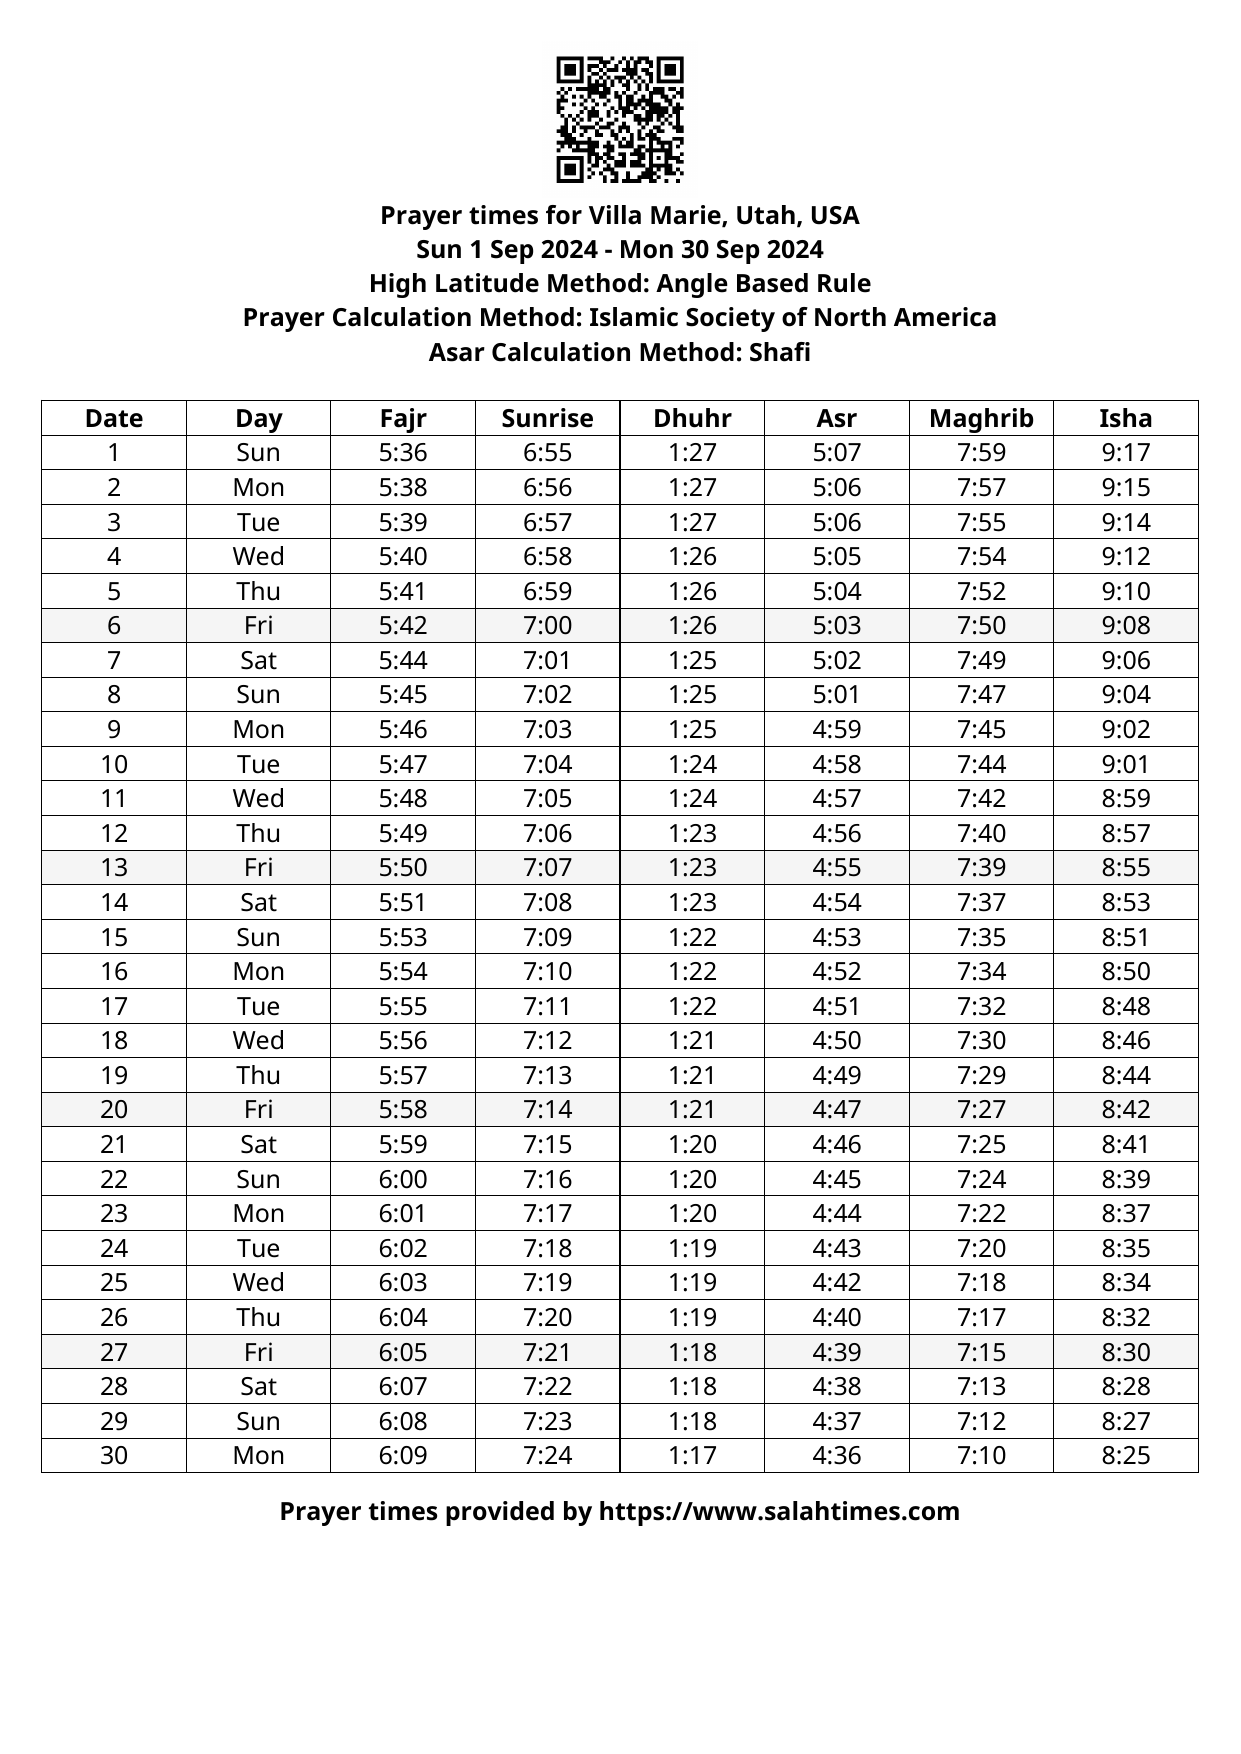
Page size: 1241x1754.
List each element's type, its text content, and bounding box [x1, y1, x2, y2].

table_cell 4:47 [765, 1093, 909, 1126]
table_cell 7 [42, 643, 186, 677]
table_cell 6:02 [331, 1231, 475, 1264]
table_cell 7:04 [476, 747, 619, 780]
table_cell 8:25 [1054, 1439, 1198, 1472]
table_cell 7:12 [476, 1024, 619, 1057]
table_cell 6:59 [476, 574, 619, 607]
table_cell 5:05 [765, 539, 909, 573]
table_cell Sun [187, 1162, 330, 1195]
table_cell 7:50 [910, 609, 1053, 642]
table_cell 9:04 [1054, 678, 1198, 711]
table_cell 7:02 [476, 678, 619, 711]
table_cell 9:02 [1054, 712, 1198, 746]
table_cell 1:27 [621, 470, 764, 504]
table_cell 9:10 [1054, 574, 1198, 607]
table_cell 7:01 [476, 643, 619, 677]
table_header Sunrise [476, 401, 619, 434]
table_cell 17 [42, 989, 186, 1022]
table_cell 1:18 [621, 1369, 764, 1403]
table_header Asr [765, 401, 909, 434]
table_cell 8:42 [1054, 1093, 1198, 1126]
table_header Isha [1054, 401, 1198, 434]
table_cell 4:51 [765, 989, 909, 1022]
table_cell 1:26 [621, 539, 764, 573]
table_cell 4:36 [765, 1439, 909, 1472]
table_cell Wed [187, 539, 330, 573]
table_cell 6:04 [331, 1300, 475, 1334]
table_cell 4:45 [765, 1162, 909, 1195]
table_cell Tue [187, 989, 330, 1022]
table_cell 4:53 [765, 920, 909, 953]
table_cell 6:00 [331, 1162, 475, 1195]
table_cell 1:20 [621, 1127, 764, 1161]
table_cell 1:17 [621, 1439, 764, 1472]
table_cell 9:08 [1054, 609, 1198, 642]
table_cell 7:49 [910, 643, 1053, 677]
table_cell 8:28 [1054, 1369, 1198, 1403]
table_cell 6:08 [331, 1404, 475, 1437]
table_cell 1:22 [621, 920, 764, 953]
table_cell 5:47 [331, 747, 475, 780]
table_cell 9:14 [1054, 505, 1198, 538]
table_cell 4:37 [765, 1404, 909, 1437]
table_cell 24 [42, 1231, 186, 1264]
table_cell 5:49 [331, 816, 475, 849]
table_cell 7:20 [476, 1300, 619, 1334]
table_cell 7:18 [476, 1231, 619, 1264]
table_cell 1:21 [621, 1093, 764, 1126]
table_cell 1:19 [621, 1300, 764, 1334]
table_cell 7:12 [910, 1404, 1053, 1437]
text Prayer times for Villa Marie, Utah, USA [42, 198, 1198, 232]
table_cell 28 [42, 1369, 186, 1403]
table_cell 5:40 [331, 539, 475, 573]
table_cell Tue [187, 1231, 330, 1264]
table_cell 19 [42, 1058, 186, 1092]
table_cell 8:50 [1054, 954, 1198, 988]
table_cell 9 [42, 712, 186, 746]
table_cell 6:58 [476, 539, 619, 573]
table_cell 8 [42, 678, 186, 711]
table_cell Mon [187, 1439, 330, 1472]
table_cell 7:03 [476, 712, 619, 746]
table_cell 7:19 [476, 1266, 619, 1299]
text Asar Calculation Method: Shafi [42, 334, 1198, 368]
table_cell 5:04 [765, 574, 909, 607]
table_cell 8:35 [1054, 1231, 1198, 1264]
table_cell 5:55 [331, 989, 475, 1022]
table_cell 15 [42, 920, 186, 953]
table_cell 1:25 [621, 712, 764, 746]
table_cell 1:26 [621, 609, 764, 642]
table_cell Wed [187, 1266, 330, 1299]
table_cell 5:03 [765, 609, 909, 642]
picture [542, 41, 699, 198]
table_cell 6:07 [331, 1369, 475, 1403]
table_cell 8:57 [1054, 816, 1198, 849]
table_cell 4:44 [765, 1196, 909, 1230]
table_cell 23 [42, 1196, 186, 1230]
table_cell 4:58 [765, 747, 909, 780]
table_cell 8:32 [1054, 1300, 1198, 1334]
table_cell 8:37 [1054, 1196, 1198, 1230]
table_cell 5:50 [331, 851, 475, 884]
table_cell 1:20 [621, 1162, 764, 1195]
table_cell 2 [42, 470, 186, 504]
table_cell 8:39 [1054, 1162, 1198, 1195]
table_cell 6:03 [331, 1266, 475, 1299]
table_cell 5:58 [331, 1093, 475, 1126]
table_cell 4:50 [765, 1024, 909, 1057]
table_cell 5:42 [331, 609, 475, 642]
table_cell 7:18 [910, 1266, 1053, 1299]
table_cell 1:24 [621, 781, 764, 815]
table_cell 13 [42, 851, 186, 884]
table_cell 4:39 [765, 1335, 909, 1368]
table_cell 7:24 [476, 1439, 619, 1472]
table_cell 7:16 [476, 1162, 619, 1195]
table_cell 4:49 [765, 1058, 909, 1092]
table_cell Thu [187, 1300, 330, 1334]
table_cell 7:00 [476, 609, 619, 642]
table_cell 16 [42, 954, 186, 988]
table_cell 7:21 [476, 1335, 619, 1368]
table_cell 8:30 [1054, 1335, 1198, 1368]
table_cell 7:55 [910, 505, 1053, 538]
table_cell 6:05 [331, 1335, 475, 1368]
table_cell 4:54 [765, 885, 909, 919]
text High Latitude Method: Angle Based Rule [42, 266, 1198, 300]
table_cell Sat [187, 643, 330, 677]
table_cell 6:55 [476, 436, 619, 469]
table_cell 4:59 [765, 712, 909, 746]
table_cell 7:40 [910, 816, 1053, 849]
table_cell 8:44 [1054, 1058, 1198, 1092]
table_cell 4:57 [765, 781, 909, 815]
table_cell 5:07 [765, 436, 909, 469]
table_cell 4:52 [765, 954, 909, 988]
table_cell 7:13 [910, 1369, 1053, 1403]
table_cell 1:25 [621, 678, 764, 711]
table_cell 5:56 [331, 1024, 475, 1057]
table_cell Sun [187, 436, 330, 469]
table_cell 7:06 [476, 816, 619, 849]
table_cell 18 [42, 1024, 186, 1057]
table_cell 7:42 [910, 781, 1053, 815]
table_cell 8:46 [1054, 1024, 1198, 1057]
table_cell 6:56 [476, 470, 619, 504]
table_header Date [42, 401, 186, 434]
table_header Fajr [331, 401, 475, 434]
table_cell 5:54 [331, 954, 475, 988]
table_cell 8:51 [1054, 920, 1198, 953]
table_cell 5:39 [331, 505, 475, 538]
table_cell 7:22 [476, 1369, 619, 1403]
table_cell 7:11 [476, 989, 619, 1022]
table_cell 12 [42, 816, 186, 849]
table_cell 1:23 [621, 851, 764, 884]
table_cell 9:01 [1054, 747, 1198, 780]
table_cell 5:45 [331, 678, 475, 711]
table_cell 5:57 [331, 1058, 475, 1092]
table_cell 7:45 [910, 712, 1053, 746]
table_cell 5:01 [765, 678, 909, 711]
table_cell Sun [187, 920, 330, 953]
table_cell 1:18 [621, 1404, 764, 1437]
table_cell 4:42 [765, 1266, 909, 1299]
table_cell 5:51 [331, 885, 475, 919]
table_cell Mon [187, 712, 330, 746]
table_cell 22 [42, 1162, 186, 1195]
table_cell 8:34 [1054, 1266, 1198, 1299]
table_cell 9:15 [1054, 470, 1198, 504]
table_cell 7:09 [476, 920, 619, 953]
table_cell 9:17 [1054, 436, 1198, 469]
table_cell 7:15 [910, 1335, 1053, 1368]
table_cell 7:30 [910, 1024, 1053, 1057]
table_cell 1:25 [621, 643, 764, 677]
table_cell 5:06 [765, 505, 909, 538]
table_cell 7:29 [910, 1058, 1053, 1092]
table_cell 5:53 [331, 920, 475, 953]
table_cell 7:37 [910, 885, 1053, 919]
table_cell 7:44 [910, 747, 1053, 780]
table_cell 7:27 [910, 1093, 1053, 1126]
table_cell 10 [42, 747, 186, 780]
table_cell 8:48 [1054, 989, 1198, 1022]
table_cell 3 [42, 505, 186, 538]
table_cell 27 [42, 1335, 186, 1368]
table_cell 7:22 [910, 1196, 1053, 1230]
table_cell 7:10 [910, 1439, 1053, 1472]
table_cell 26 [42, 1300, 186, 1334]
table_cell 7:34 [910, 954, 1053, 988]
table_cell 4:43 [765, 1231, 909, 1264]
table_cell 7:32 [910, 989, 1053, 1022]
table_cell 5:48 [331, 781, 475, 815]
table_cell Mon [187, 1196, 330, 1230]
table_cell 7:07 [476, 851, 619, 884]
table_cell 4:55 [765, 851, 909, 884]
table_header Day [187, 401, 330, 434]
table_cell Thu [187, 574, 330, 607]
table_cell 7:05 [476, 781, 619, 815]
table_cell 4 [42, 539, 186, 573]
table_cell Mon [187, 954, 330, 988]
table_cell Fri [187, 1093, 330, 1126]
table_cell 6:09 [331, 1439, 475, 1472]
table_cell 5:02 [765, 643, 909, 677]
table_cell 7:15 [476, 1127, 619, 1161]
table_cell Sun [187, 1404, 330, 1437]
table_cell 8:41 [1054, 1127, 1198, 1161]
text Prayer times provided by https://www.salahtimes.com [42, 1494, 1198, 1528]
table_cell 1:21 [621, 1058, 764, 1092]
table_cell 5 [42, 574, 186, 607]
table_cell Tue [187, 747, 330, 780]
table_cell 7:08 [476, 885, 619, 919]
table_cell 1:27 [621, 436, 764, 469]
table_cell 7:47 [910, 678, 1053, 711]
table_cell Fri [187, 609, 330, 642]
table_cell 4:56 [765, 816, 909, 849]
table_cell 14 [42, 885, 186, 919]
table_cell 30 [42, 1439, 186, 1472]
table_cell 5:41 [331, 574, 475, 607]
table_cell Fri [187, 851, 330, 884]
table_cell 29 [42, 1404, 186, 1437]
table_cell Fri [187, 1335, 330, 1368]
table_cell 5:06 [765, 470, 909, 504]
table_cell Wed [187, 781, 330, 815]
table_cell 1:23 [621, 816, 764, 849]
table_cell 7:23 [476, 1404, 619, 1437]
table_cell 9:12 [1054, 539, 1198, 573]
table_cell 7:54 [910, 539, 1053, 573]
table_cell Sat [187, 1369, 330, 1403]
table_cell Sun [187, 678, 330, 711]
table_cell Tue [187, 505, 330, 538]
table_cell Thu [187, 816, 330, 849]
table_cell 7:17 [910, 1300, 1053, 1334]
table_cell 1:18 [621, 1335, 764, 1368]
table_cell Wed [187, 1024, 330, 1057]
table_cell Thu [187, 1058, 330, 1092]
table_cell 1:27 [621, 505, 764, 538]
table_cell 21 [42, 1127, 186, 1161]
table_cell 7:39 [910, 851, 1053, 884]
table_cell 4:38 [765, 1369, 909, 1403]
table_cell 4:40 [765, 1300, 909, 1334]
table_cell 6:01 [331, 1196, 475, 1230]
table_cell 1:23 [621, 885, 764, 919]
table_cell 8:27 [1054, 1404, 1198, 1437]
table_cell 6:57 [476, 505, 619, 538]
table_cell Sat [187, 1127, 330, 1161]
table_cell 7:59 [910, 436, 1053, 469]
table_cell 1:26 [621, 574, 764, 607]
table_cell 7:13 [476, 1058, 619, 1092]
table_cell 6 [42, 609, 186, 642]
table_cell 5:38 [331, 470, 475, 504]
table_cell 1:19 [621, 1266, 764, 1299]
table_cell 7:20 [910, 1231, 1053, 1264]
text Sun 1 Sep 2024 - Mon 30 Sep 2024 [42, 232, 1198, 266]
table_cell 1:22 [621, 954, 764, 988]
table_cell 7:10 [476, 954, 619, 988]
table_cell 1:20 [621, 1196, 764, 1230]
table_cell 1:19 [621, 1231, 764, 1264]
table_cell 7:17 [476, 1196, 619, 1230]
table_cell 7:24 [910, 1162, 1053, 1195]
table_cell Mon [187, 470, 330, 504]
table_cell 8:59 [1054, 781, 1198, 815]
table_cell 7:25 [910, 1127, 1053, 1161]
table_cell 7:52 [910, 574, 1053, 607]
table_cell 7:57 [910, 470, 1053, 504]
table_cell 25 [42, 1266, 186, 1299]
table_cell 1:22 [621, 989, 764, 1022]
table_cell 20 [42, 1093, 186, 1126]
table_cell 5:59 [331, 1127, 475, 1161]
table_header Maghrib [910, 401, 1053, 434]
table_cell 1:24 [621, 747, 764, 780]
table_cell 8:53 [1054, 885, 1198, 919]
table_cell 9:06 [1054, 643, 1198, 677]
table_cell 7:35 [910, 920, 1053, 953]
table_cell Sat [187, 885, 330, 919]
table_cell 11 [42, 781, 186, 815]
table_cell 5:36 [331, 436, 475, 469]
table_cell 5:44 [331, 643, 475, 677]
table_cell 4:46 [765, 1127, 909, 1161]
table_cell 1 [42, 436, 186, 469]
table_cell 5:46 [331, 712, 475, 746]
table_cell 8:55 [1054, 851, 1198, 884]
table_cell 7:14 [476, 1093, 619, 1126]
table_header Dhuhr [621, 401, 764, 434]
table_cell 1:21 [621, 1024, 764, 1057]
text Prayer Calculation Method: Islamic Society of North America [42, 300, 1198, 334]
